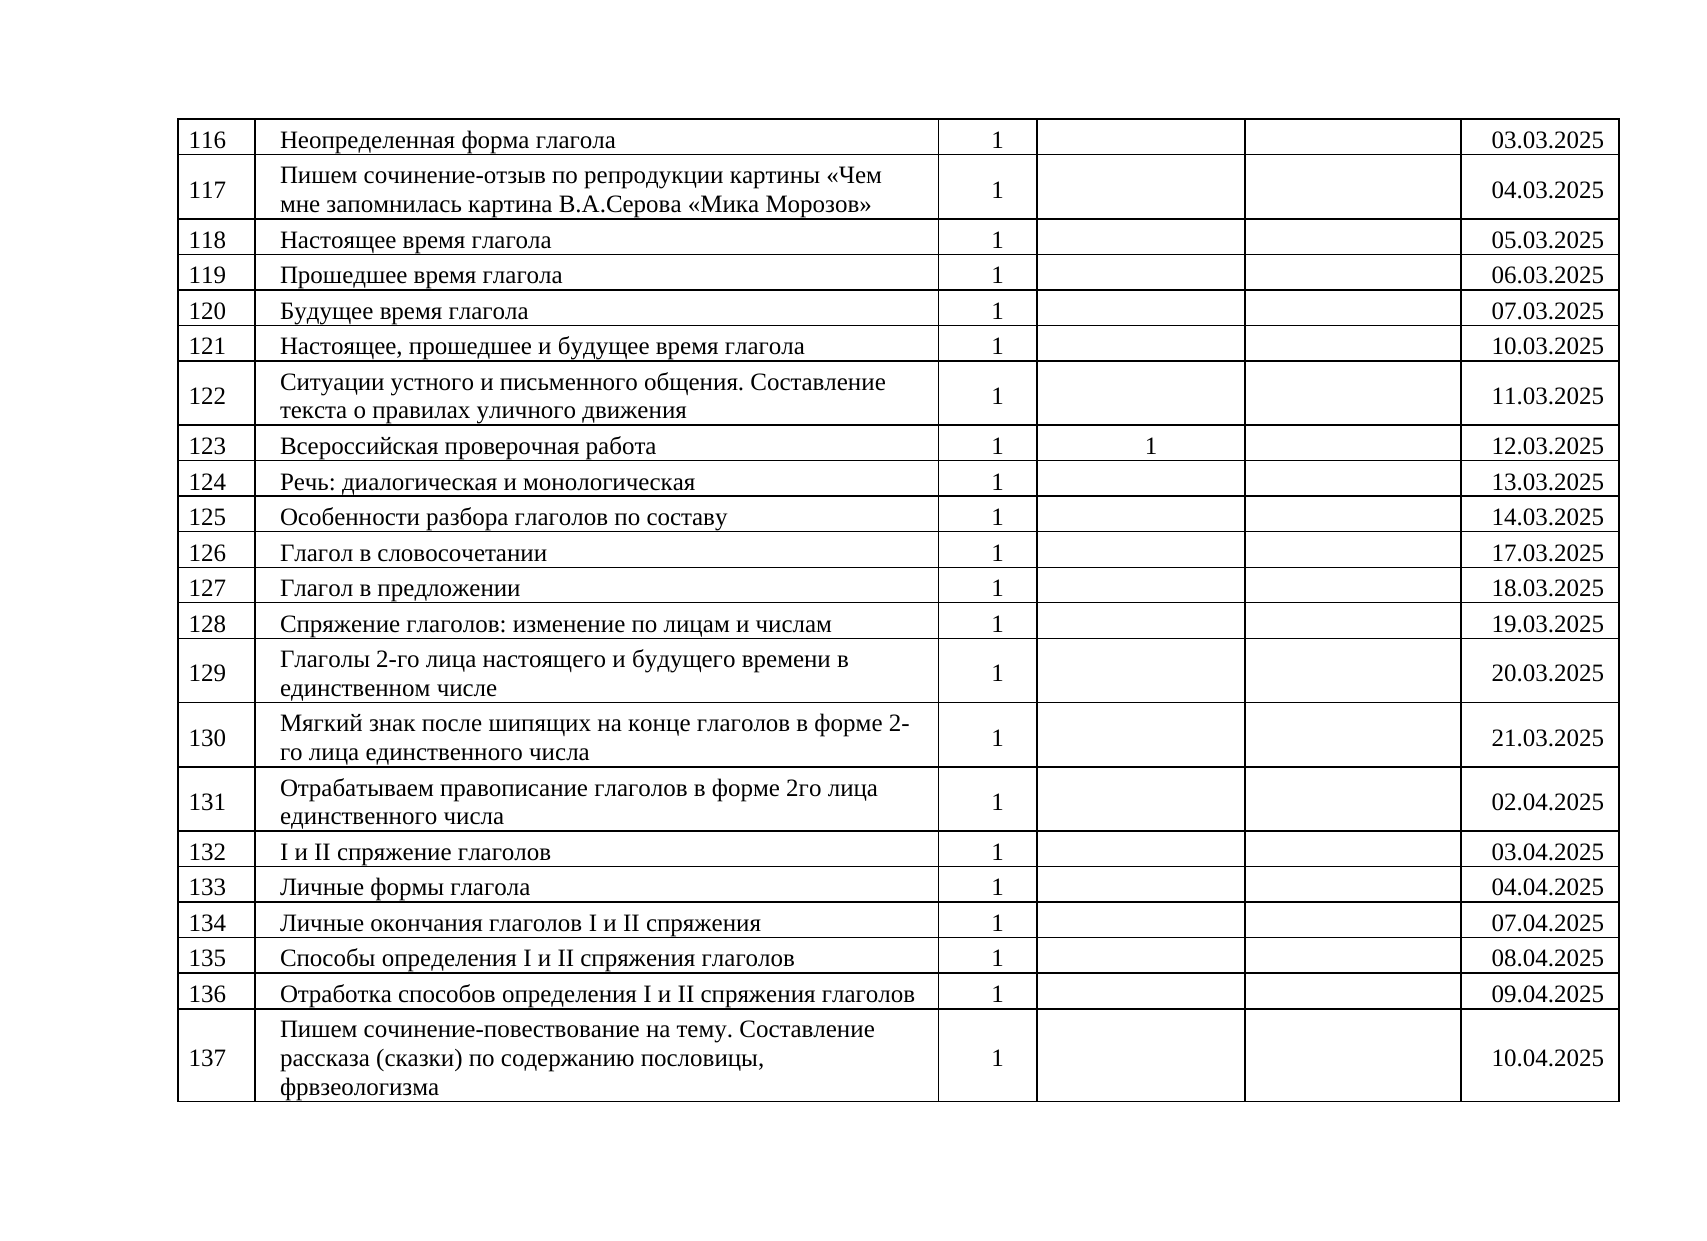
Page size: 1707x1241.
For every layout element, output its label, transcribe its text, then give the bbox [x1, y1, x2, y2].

table_cell 03.03.2025 [1462, 120, 1618, 154]
table_cell 13.03.2025 [1462, 461, 1618, 495]
table_cell Ситуации устного и письменного общения. Составление текста о правилах уличного движения [256, 362, 938, 424]
table_cell [1246, 362, 1460, 424]
table_cell [1038, 832, 1244, 866]
table_cell [1246, 603, 1460, 637]
table_cell 08.04.2025 [1462, 938, 1618, 972]
table_cell 11.03.2025 [1462, 362, 1618, 424]
table_cell [1246, 639, 1460, 702]
table_cell 03.04.2025 [1462, 832, 1618, 866]
table_cell [1246, 703, 1460, 766]
table_cell [1038, 461, 1244, 495]
table_cell 1 [939, 903, 1036, 937]
table_cell 18.03.2025 [1462, 568, 1618, 602]
table_cell 128 [179, 603, 254, 637]
table_cell [1038, 768, 1244, 830]
table_cell 118 [179, 220, 254, 253]
table_cell 21.03.2025 [1462, 703, 1618, 766]
table_cell 124 [179, 461, 254, 495]
table_cell Прошедшее время глагола [256, 255, 938, 289]
table_cell 131 [179, 768, 254, 830]
table_cell [1038, 532, 1244, 566]
table_cell 1 [939, 497, 1036, 531]
table_cell 1 [939, 832, 1036, 866]
table_cell Настоящее, прошедшее и будущее время глагола [256, 326, 938, 360]
table_cell 125 [179, 497, 254, 531]
table_cell 10.03.2025 [1462, 326, 1618, 360]
table_cell [1038, 639, 1244, 702]
table_cell 129 [179, 639, 254, 702]
table_cell 134 [179, 903, 254, 937]
table_cell [1038, 867, 1244, 901]
table_cell 117 [179, 155, 254, 218]
table_cell [1038, 155, 1244, 218]
table_cell 1 [939, 867, 1036, 901]
table_cell 1 [939, 974, 1036, 1008]
table_cell 1 [939, 155, 1036, 218]
table_cell 10.04.2025 [1462, 1010, 1618, 1101]
table_cell 1 [939, 639, 1036, 702]
table_cell [1246, 120, 1460, 154]
table_cell [1038, 703, 1244, 766]
table_cell Будущее время глагола [256, 291, 938, 324]
table_cell [1038, 497, 1244, 531]
table_cell Личные формы глагола [256, 867, 938, 901]
table_cell 1 [1038, 426, 1244, 460]
table_cell 04.04.2025 [1462, 867, 1618, 901]
table_cell [1246, 326, 1460, 360]
table_cell [1038, 1010, 1244, 1101]
table_cell 120 [179, 291, 254, 324]
table_cell Неопределенная форма глагола [256, 120, 938, 154]
table_cell [1246, 426, 1460, 460]
table_cell 127 [179, 568, 254, 602]
table_cell 1 [939, 220, 1036, 253]
table_cell Личные окончания глаголов I и II спряжения [256, 903, 938, 937]
table_cell 133 [179, 867, 254, 901]
table_cell 1 [939, 532, 1036, 566]
table_cell 121 [179, 326, 254, 360]
table_cell 1 [939, 703, 1036, 766]
table_cell 116 [179, 120, 254, 154]
table_cell [1038, 362, 1244, 424]
table_cell Отработка способов определения I и II спряжения глаголов [256, 974, 938, 1008]
table_cell [1246, 768, 1460, 830]
table_cell [1246, 974, 1460, 1008]
table_cell 137 [179, 1010, 254, 1101]
table_cell 130 [179, 703, 254, 766]
table_cell Пишем сочинение-повествование на тему. Составление рассказа (сказки) по содержанию пословицы, фрвзеологизма [256, 1010, 938, 1101]
table_cell Глаголы 2-го лица настоящего и будущего времени в единственном числе [256, 639, 938, 702]
table_cell 1 [939, 938, 1036, 972]
table_cell [1246, 532, 1460, 566]
table_cell [1038, 291, 1244, 324]
table_cell [1038, 120, 1244, 154]
table_cell 1 [939, 568, 1036, 602]
table_cell [1246, 291, 1460, 324]
table_cell Настоящее время глагола [256, 220, 938, 253]
table_cell 126 [179, 532, 254, 566]
table_cell [1038, 220, 1244, 253]
table_cell 07.04.2025 [1462, 903, 1618, 937]
table_cell 06.03.2025 [1462, 255, 1618, 289]
table_cell 04.03.2025 [1462, 155, 1618, 218]
table_cell [1038, 938, 1244, 972]
table_cell Глагол в словосочетании [256, 532, 938, 566]
table_cell 1 [939, 1010, 1036, 1101]
table_cell [1246, 461, 1460, 495]
table_cell [1038, 603, 1244, 637]
table_cell 05.03.2025 [1462, 220, 1618, 253]
table_cell 122 [179, 362, 254, 424]
table_cell 09.04.2025 [1462, 974, 1618, 1008]
table_cell 123 [179, 426, 254, 460]
table_cell 132 [179, 832, 254, 866]
table_cell 17.03.2025 [1462, 532, 1618, 566]
table_cell Отрабатываем правописание глаголов в форме 2го лица единственного числа [256, 768, 938, 830]
table_cell [1038, 903, 1244, 937]
table_cell 1 [939, 255, 1036, 289]
table_cell 1 [939, 291, 1036, 324]
table_cell [1038, 568, 1244, 602]
table_cell Особенности разбора глаголов по составу [256, 497, 938, 531]
table_cell [1246, 220, 1460, 253]
table_cell 1 [939, 362, 1036, 424]
table_cell I и II спряжение глаголов [256, 832, 938, 866]
table_cell [1038, 255, 1244, 289]
table_cell 1 [939, 120, 1036, 154]
table_cell 02.04.2025 [1462, 768, 1618, 830]
table_cell [1246, 255, 1460, 289]
table_cell 20.03.2025 [1462, 639, 1618, 702]
table_cell Всероссийская проверочная работа [256, 426, 938, 460]
table_cell [1246, 867, 1460, 901]
table_cell Способы определения I и II спряжения глаголов [256, 938, 938, 972]
table_cell 1 [939, 326, 1036, 360]
table_cell [1038, 326, 1244, 360]
table_cell [1246, 155, 1460, 218]
table_cell 119 [179, 255, 254, 289]
table_cell 136 [179, 974, 254, 1008]
table_cell [1246, 938, 1460, 972]
table_cell Спряжение глаголов: изменение по лицам и числам [256, 603, 938, 637]
table_cell Мягкий знак после шипящих на конце глаголов в форме 2-го лица единственного числа [256, 703, 938, 766]
table_cell [1038, 974, 1244, 1008]
table_cell 07.03.2025 [1462, 291, 1618, 324]
table_cell [1246, 1010, 1460, 1101]
table_cell Пишем сочинение-отзыв по репродукции картины «Чем мне запомнилась картина В.А.Серова «Мика Морозов» [256, 155, 938, 218]
table_cell 1 [939, 768, 1036, 830]
table_cell 12.03.2025 [1462, 426, 1618, 460]
table_cell 14.03.2025 [1462, 497, 1618, 531]
table_cell [1246, 497, 1460, 531]
table_cell 1 [939, 426, 1036, 460]
table_cell 1 [939, 461, 1036, 495]
table_cell Речь: диалогическая и монологическая [256, 461, 938, 495]
table_cell Глагол в предложении [256, 568, 938, 602]
table_cell 1 [939, 603, 1036, 637]
table_cell 135 [179, 938, 254, 972]
table_cell [1246, 903, 1460, 937]
table_cell 19.03.2025 [1462, 603, 1618, 637]
table_cell [1246, 832, 1460, 866]
table_cell [1246, 568, 1460, 602]
